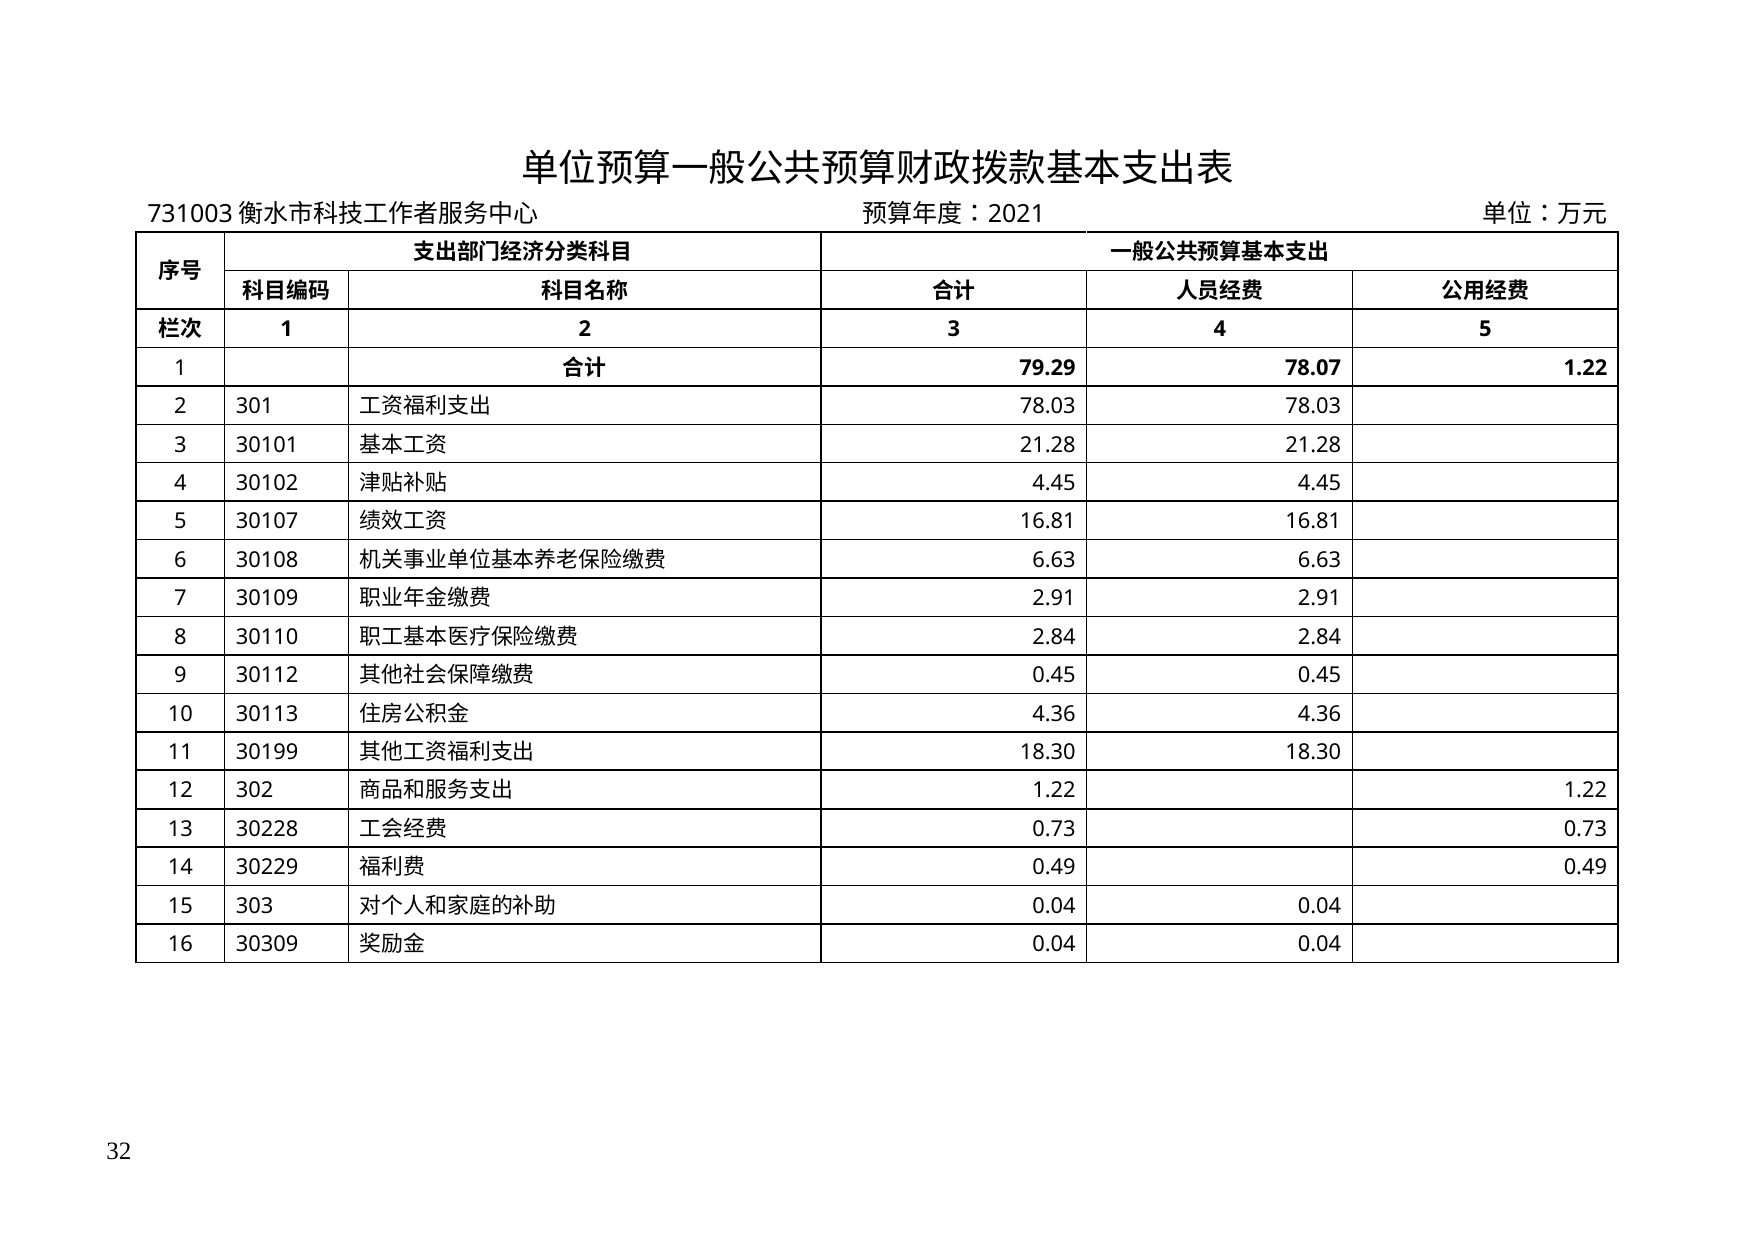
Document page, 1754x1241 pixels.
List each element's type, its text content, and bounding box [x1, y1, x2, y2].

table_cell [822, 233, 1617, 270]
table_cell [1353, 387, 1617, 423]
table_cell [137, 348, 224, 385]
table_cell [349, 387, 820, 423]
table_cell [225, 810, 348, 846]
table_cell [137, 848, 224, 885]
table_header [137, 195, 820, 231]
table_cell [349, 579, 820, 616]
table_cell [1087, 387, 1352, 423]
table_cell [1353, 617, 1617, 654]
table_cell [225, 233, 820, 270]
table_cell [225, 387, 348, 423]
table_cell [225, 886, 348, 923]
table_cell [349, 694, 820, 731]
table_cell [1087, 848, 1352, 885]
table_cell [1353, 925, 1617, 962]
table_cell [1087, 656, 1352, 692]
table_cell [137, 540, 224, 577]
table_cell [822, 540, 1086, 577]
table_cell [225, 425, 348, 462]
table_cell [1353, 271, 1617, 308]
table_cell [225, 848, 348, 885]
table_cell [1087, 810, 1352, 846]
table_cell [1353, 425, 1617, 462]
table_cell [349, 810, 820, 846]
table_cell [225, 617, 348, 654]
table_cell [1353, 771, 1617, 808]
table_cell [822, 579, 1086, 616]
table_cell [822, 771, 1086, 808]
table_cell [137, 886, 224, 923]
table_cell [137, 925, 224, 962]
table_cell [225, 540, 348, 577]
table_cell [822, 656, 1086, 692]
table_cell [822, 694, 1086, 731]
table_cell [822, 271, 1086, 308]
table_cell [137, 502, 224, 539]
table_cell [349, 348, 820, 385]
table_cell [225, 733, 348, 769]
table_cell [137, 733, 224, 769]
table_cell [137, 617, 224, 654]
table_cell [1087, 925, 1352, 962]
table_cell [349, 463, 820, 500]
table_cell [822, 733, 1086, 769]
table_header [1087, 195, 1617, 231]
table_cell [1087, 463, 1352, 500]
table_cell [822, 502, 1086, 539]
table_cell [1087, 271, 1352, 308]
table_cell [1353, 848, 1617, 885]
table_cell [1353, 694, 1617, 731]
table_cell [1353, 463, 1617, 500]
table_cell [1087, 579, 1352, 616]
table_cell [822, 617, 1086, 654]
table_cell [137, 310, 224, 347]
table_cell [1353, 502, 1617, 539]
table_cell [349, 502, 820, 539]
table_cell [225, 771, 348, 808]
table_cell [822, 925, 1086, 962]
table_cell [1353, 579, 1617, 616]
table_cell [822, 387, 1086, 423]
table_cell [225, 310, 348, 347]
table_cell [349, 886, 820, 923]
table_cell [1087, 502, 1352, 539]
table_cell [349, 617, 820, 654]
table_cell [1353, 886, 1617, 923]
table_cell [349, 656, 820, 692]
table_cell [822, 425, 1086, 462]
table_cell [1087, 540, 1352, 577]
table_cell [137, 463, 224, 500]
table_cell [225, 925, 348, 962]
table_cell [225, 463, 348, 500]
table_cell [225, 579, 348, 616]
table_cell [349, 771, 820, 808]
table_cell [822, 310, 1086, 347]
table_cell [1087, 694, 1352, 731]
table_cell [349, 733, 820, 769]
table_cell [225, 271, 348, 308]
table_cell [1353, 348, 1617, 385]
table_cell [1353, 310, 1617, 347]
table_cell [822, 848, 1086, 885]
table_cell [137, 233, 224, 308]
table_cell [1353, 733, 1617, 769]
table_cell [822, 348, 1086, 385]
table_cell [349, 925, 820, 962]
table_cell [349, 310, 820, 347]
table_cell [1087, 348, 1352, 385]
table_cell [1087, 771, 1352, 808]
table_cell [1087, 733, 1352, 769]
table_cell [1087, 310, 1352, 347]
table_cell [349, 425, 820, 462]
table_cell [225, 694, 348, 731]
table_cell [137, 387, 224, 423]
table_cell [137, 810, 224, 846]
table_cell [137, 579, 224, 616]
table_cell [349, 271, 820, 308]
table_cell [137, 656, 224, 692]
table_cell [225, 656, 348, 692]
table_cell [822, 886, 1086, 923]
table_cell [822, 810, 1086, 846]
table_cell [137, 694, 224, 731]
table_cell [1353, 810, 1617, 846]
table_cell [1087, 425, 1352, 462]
text 单位预算一般公共预算财政拨款基本支出表 [106, 142, 1648, 193]
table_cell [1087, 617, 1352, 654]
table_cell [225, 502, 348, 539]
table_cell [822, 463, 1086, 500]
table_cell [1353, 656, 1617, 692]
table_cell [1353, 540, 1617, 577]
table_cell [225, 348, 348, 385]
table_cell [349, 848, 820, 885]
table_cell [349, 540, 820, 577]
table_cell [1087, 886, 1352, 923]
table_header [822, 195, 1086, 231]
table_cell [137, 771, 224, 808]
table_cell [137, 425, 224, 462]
